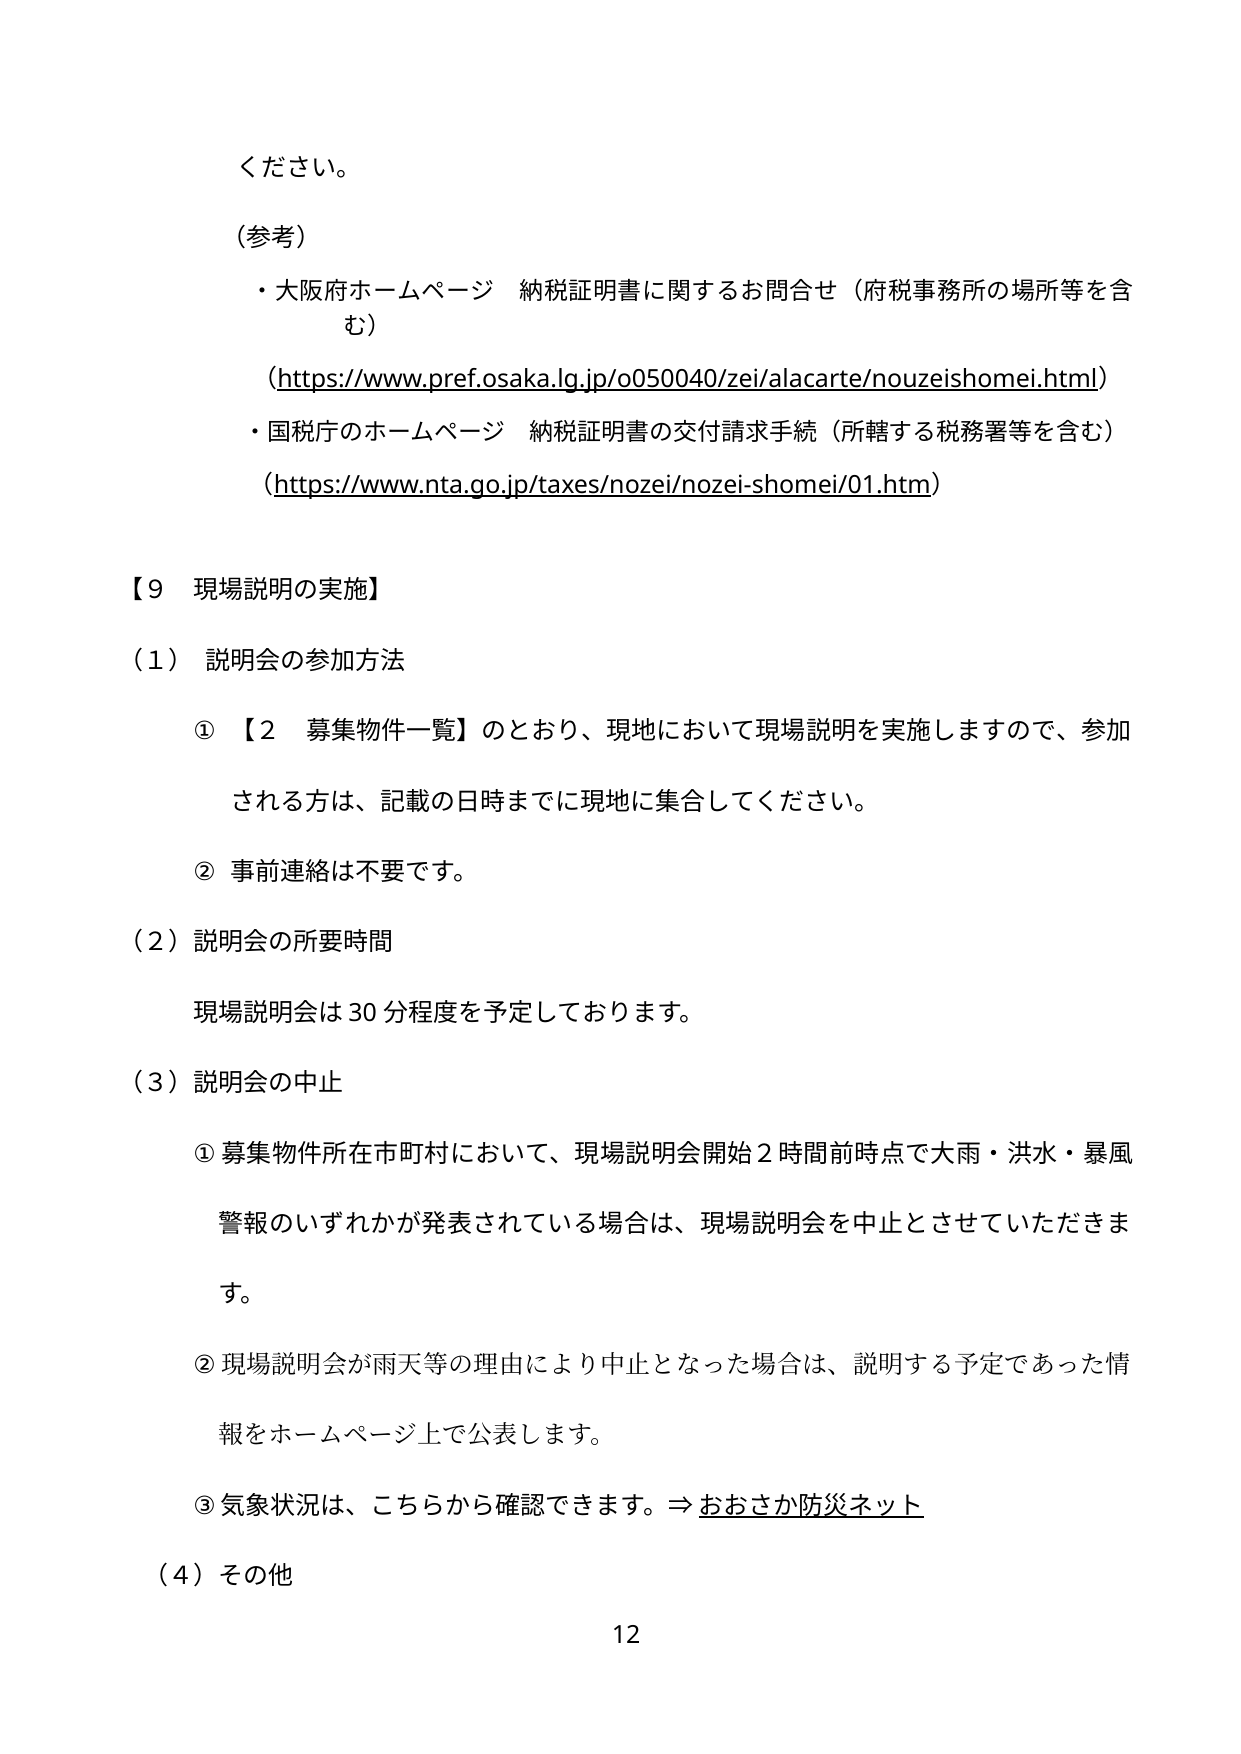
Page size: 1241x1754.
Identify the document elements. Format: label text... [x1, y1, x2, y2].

text 【９ 現場説明の実施】 [118, 553, 1134, 623]
text （https://www.pref.osaka.lg.jp/o050040/zei/alacarte/nouzeishomei.html） [177, 341, 1134, 412]
text ①募集物件所在市町村において、現場説明会開始２時間前時点で大雨・洪水・暴風警報のいずれかが発表されている場合は、現場説明会を中止とさせていただきます。 [193, 1116, 1134, 1327]
list 説明会の参加方法 [118, 623, 1134, 693]
list 【２ 募集物件一覧】のとおり、現地において現場説明を実施しますので、参加される方は、記載の日時までに現地に集合してください。 [193, 693, 1134, 834]
text （４）その他 [118, 1538, 1134, 1609]
text 現場説明会は30 分程度を予定しております。 [118, 975, 1134, 1046]
list 事前連絡は不要です。 [193, 834, 1134, 905]
text ③気象状況は、こちらから確認できます。⇒ おおさか防災ネット [193, 1468, 1134, 1538]
text （２）説明会の所要時間 [118, 905, 1134, 975]
text ・国税庁のホームページ 納税証明書の交付請求手続（所轄する税務署等を含む） [118, 412, 1134, 447]
text ・大阪府ホームページ 納税証明書に関するお問合せ（府税事務所の場所等を含む） [148, 271, 1134, 341]
text （３）説明会の中止 [118, 1046, 1134, 1116]
text （https://www.nta.go.jp/taxes/nozei/nozei-shomei/01.htm） [118, 447, 1134, 517]
text ②現場説明会が雨天等の理由により中止となった場合は、説明する予定であった情報をホームページ上で公表します。 [193, 1327, 1134, 1468]
text （参考） [169, 201, 1134, 271]
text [236, 130, 1134, 201]
